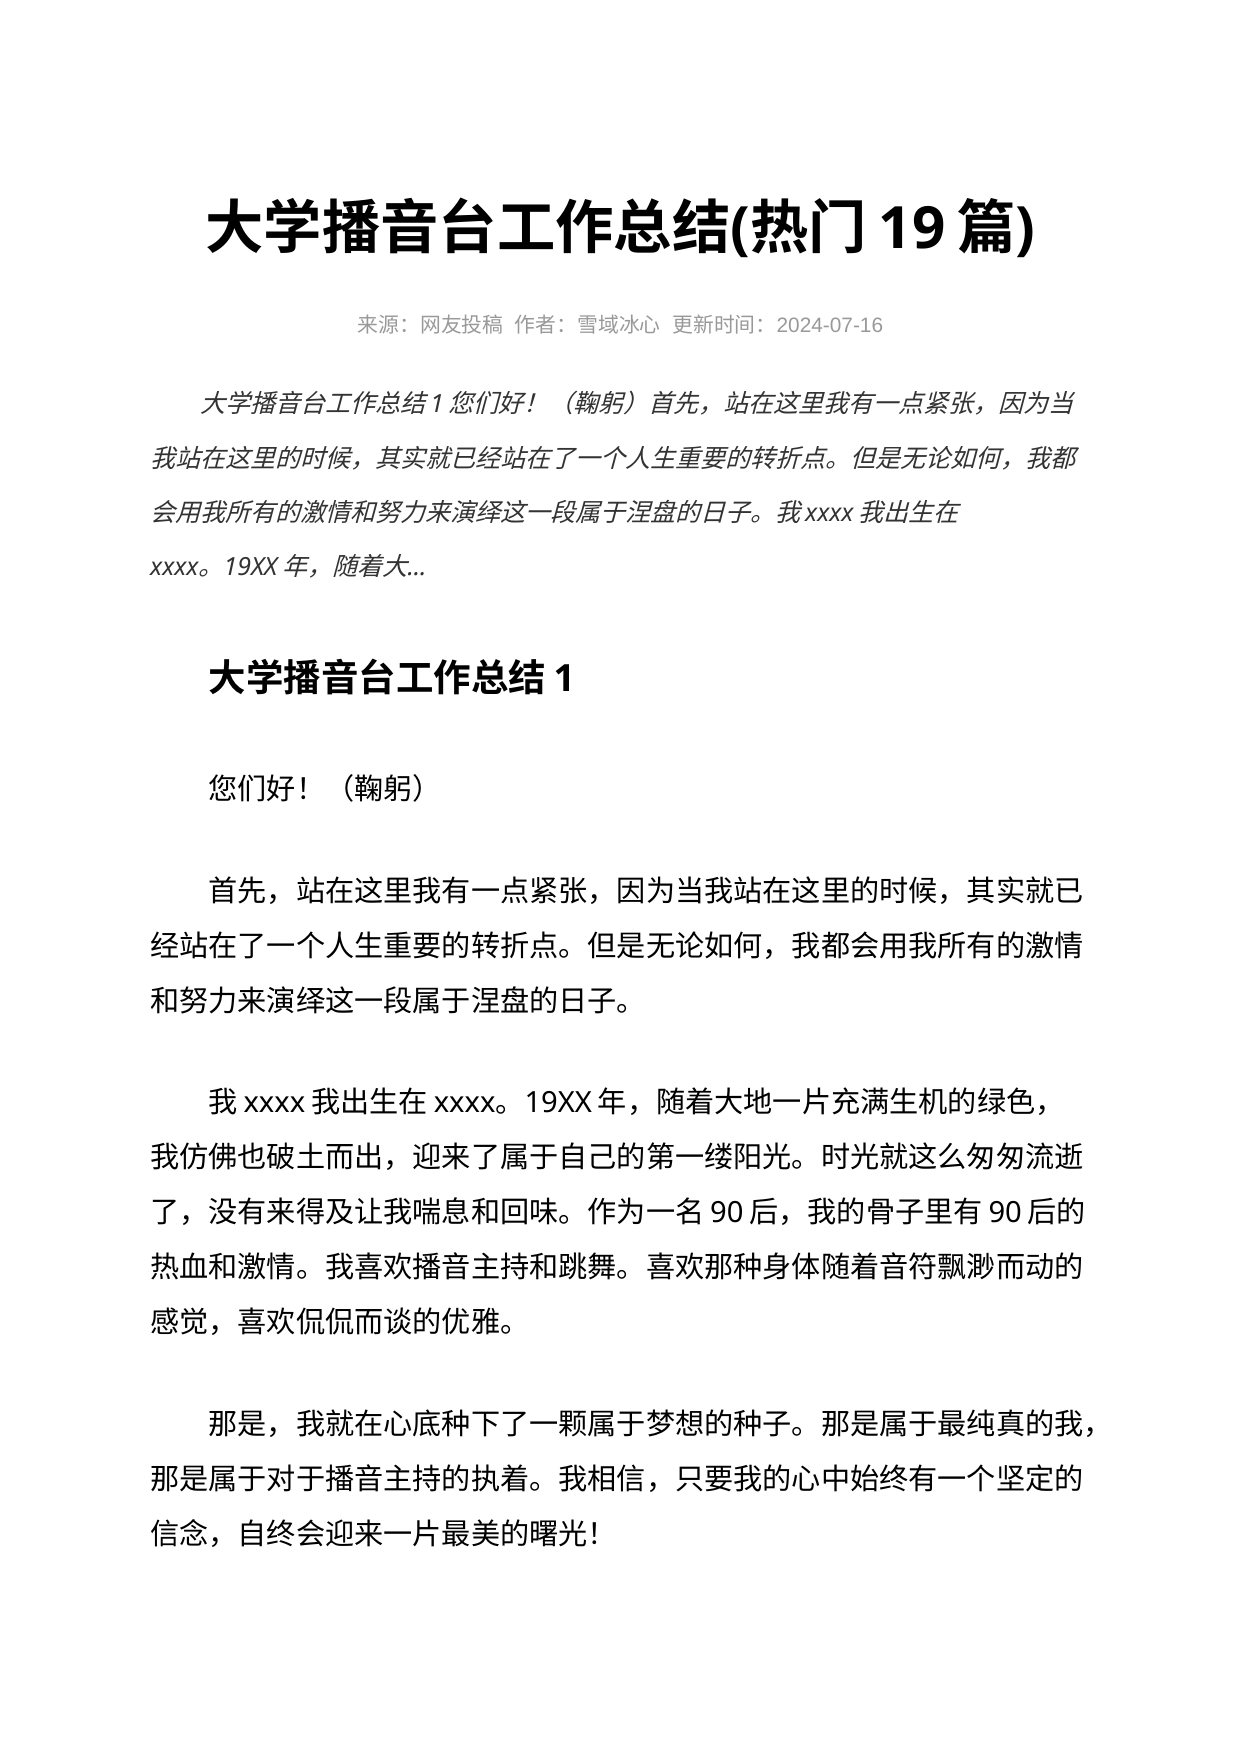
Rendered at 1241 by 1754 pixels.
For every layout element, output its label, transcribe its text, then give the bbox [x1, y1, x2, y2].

text 来源：网友投稿 作者：雪域冰心 更新时间：2024-07-16 [150, 313, 1090, 337]
text 大学播音台工作总结1您们好！（鞠躬）首先，站在这里我有一点紧张，因为当我站在这里的时候，其实就已经站在了一个人生重要的转折点。但是无论如何，我都会用我所有的激情和努力来演绎这一段属于涅盘的日子。我xxxx我出生在xxxx。19XX年，随着大... [150, 384, 1090, 583]
text 大学播音台工作总结1 [150, 648, 1090, 703]
text 您们好！（鞠躬） [150, 766, 1090, 808]
text 我xxxx我出生在xxxx。19XX年，随着大地一片充满生机的绿色，我仿佛也破土而出，迎来了属于自己的第一缕阳光。时光就这么匆匆流逝了，没有来得及让我喘息和回味。作为一名90后，我的骨子里有90后的热血和激情。我喜欢播音主持和跳舞。喜欢那种身体随着音符飘渺而动的感觉，喜欢侃侃而谈的优雅。 [150, 1079, 1090, 1341]
subtitle 大学播音台工作总结(热门19篇) [150, 181, 1090, 266]
text 首先，站在这里我有一点紧张，因为当我站在这里的时候，其实就已经站在了一个人生重要的转折点。但是无论如何，我都会用我所有的激情和努力来演绎这一段属于涅盘的日子。 [150, 867, 1090, 1019]
text 那是，我就在心底种下了一颗属于梦想的种子。那是属于最纯真的我，那是属于对于播音主持的执着。我相信，只要我的心中始终有一个坚定的信念，自终会迎来一片最美的曙光！ [150, 1401, 1090, 1553]
